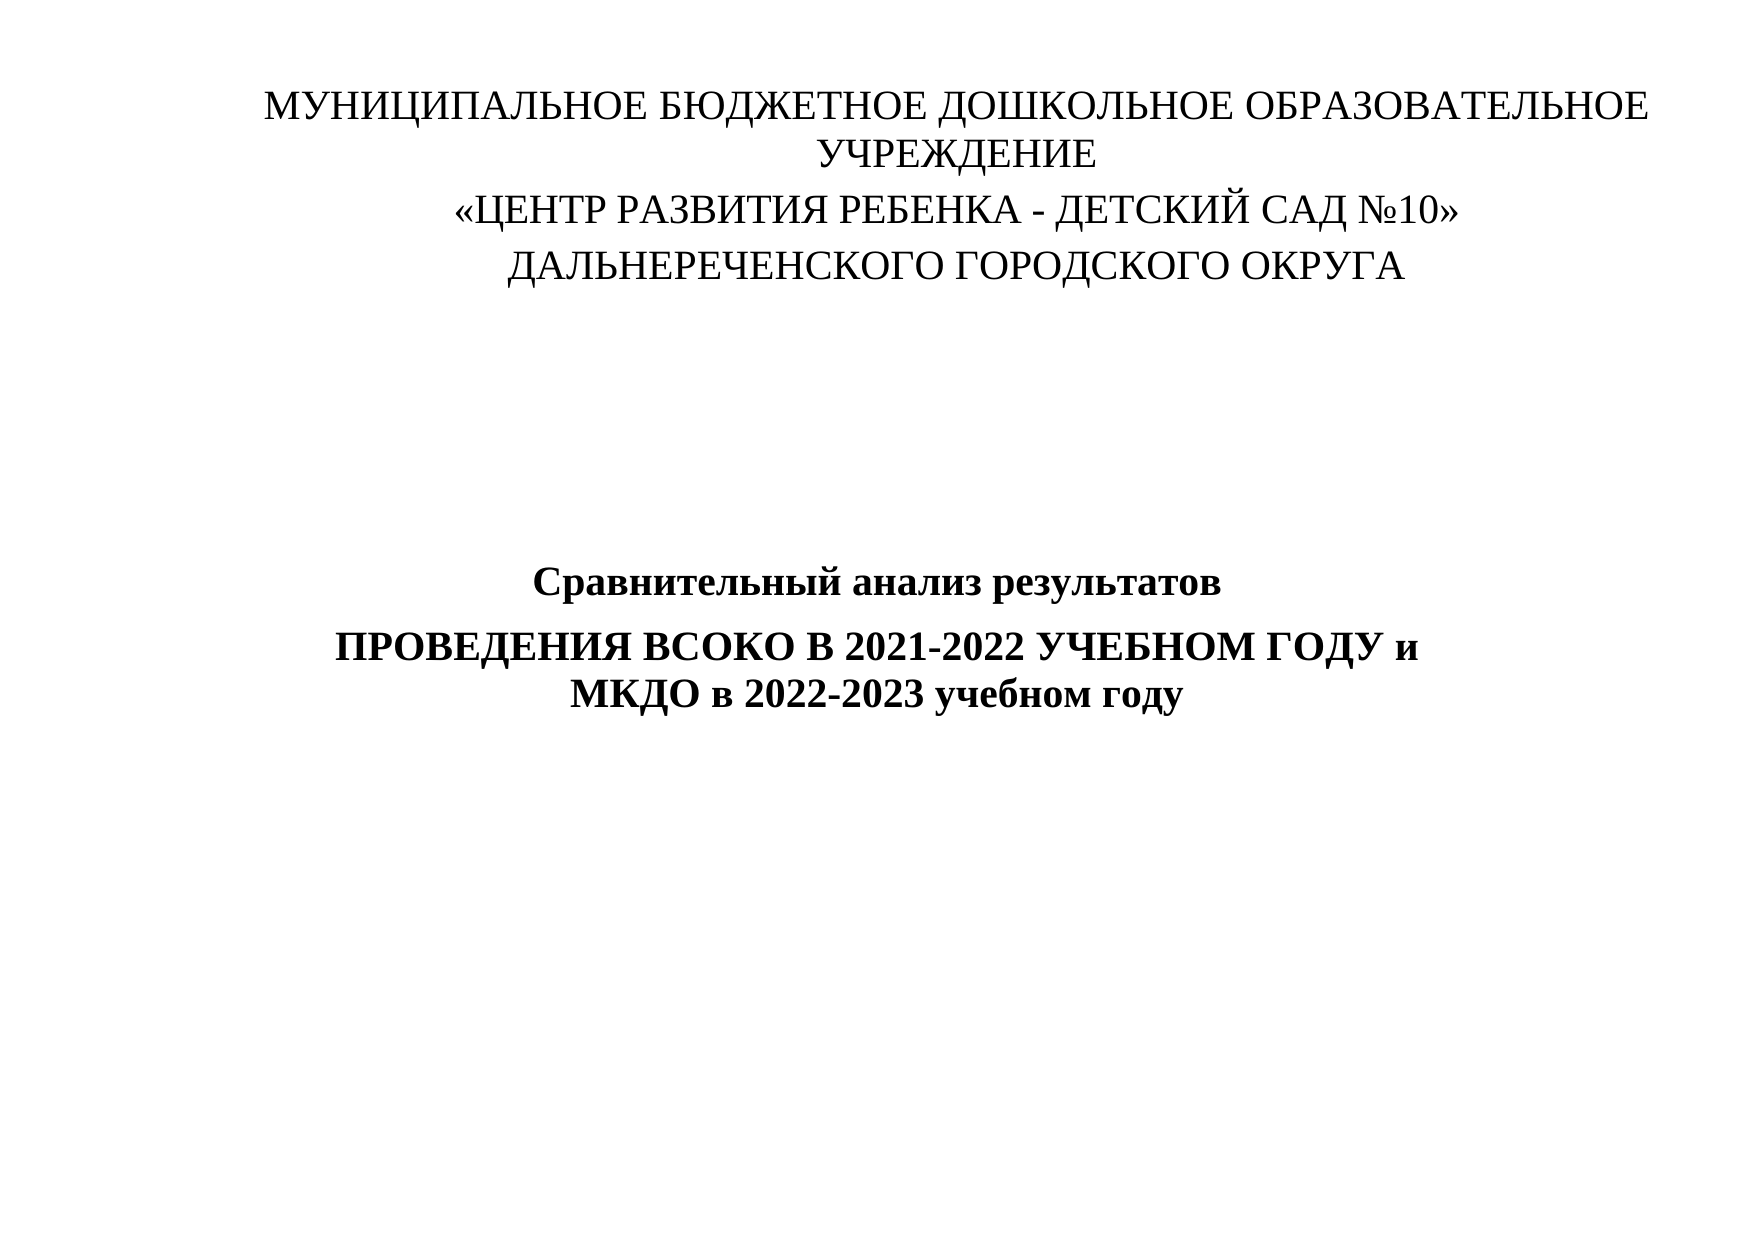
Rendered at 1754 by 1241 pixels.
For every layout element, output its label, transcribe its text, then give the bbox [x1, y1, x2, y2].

subtitle Сравнительный анализ результатов [266, 556, 1488, 604]
text МУНИЦИПАЛЬНОЕ БЮДЖЕТНОЕ ДОШКОЛЬНОЕ ОБРАЗОВАТЕЛЬНОЕ УЧРЕЖДЕНИЕ [255, 81, 1658, 177]
text ПРОВЕДЕНИЯ ВСОКО В 2021-2022 УЧЕБНОМ ГОДУ и МКДО в 2022-2023 учебном году [266, 621, 1488, 717]
text «ЦЕНТР РАЗВИТИЯ РЕБЕНКА - ДЕТСКИЙ САД №10» [255, 184, 1658, 232]
text ДАЛЬНЕРЕЧЕНСКОГО ГОРОДСКОГО ОКРУГА [255, 240, 1658, 288]
